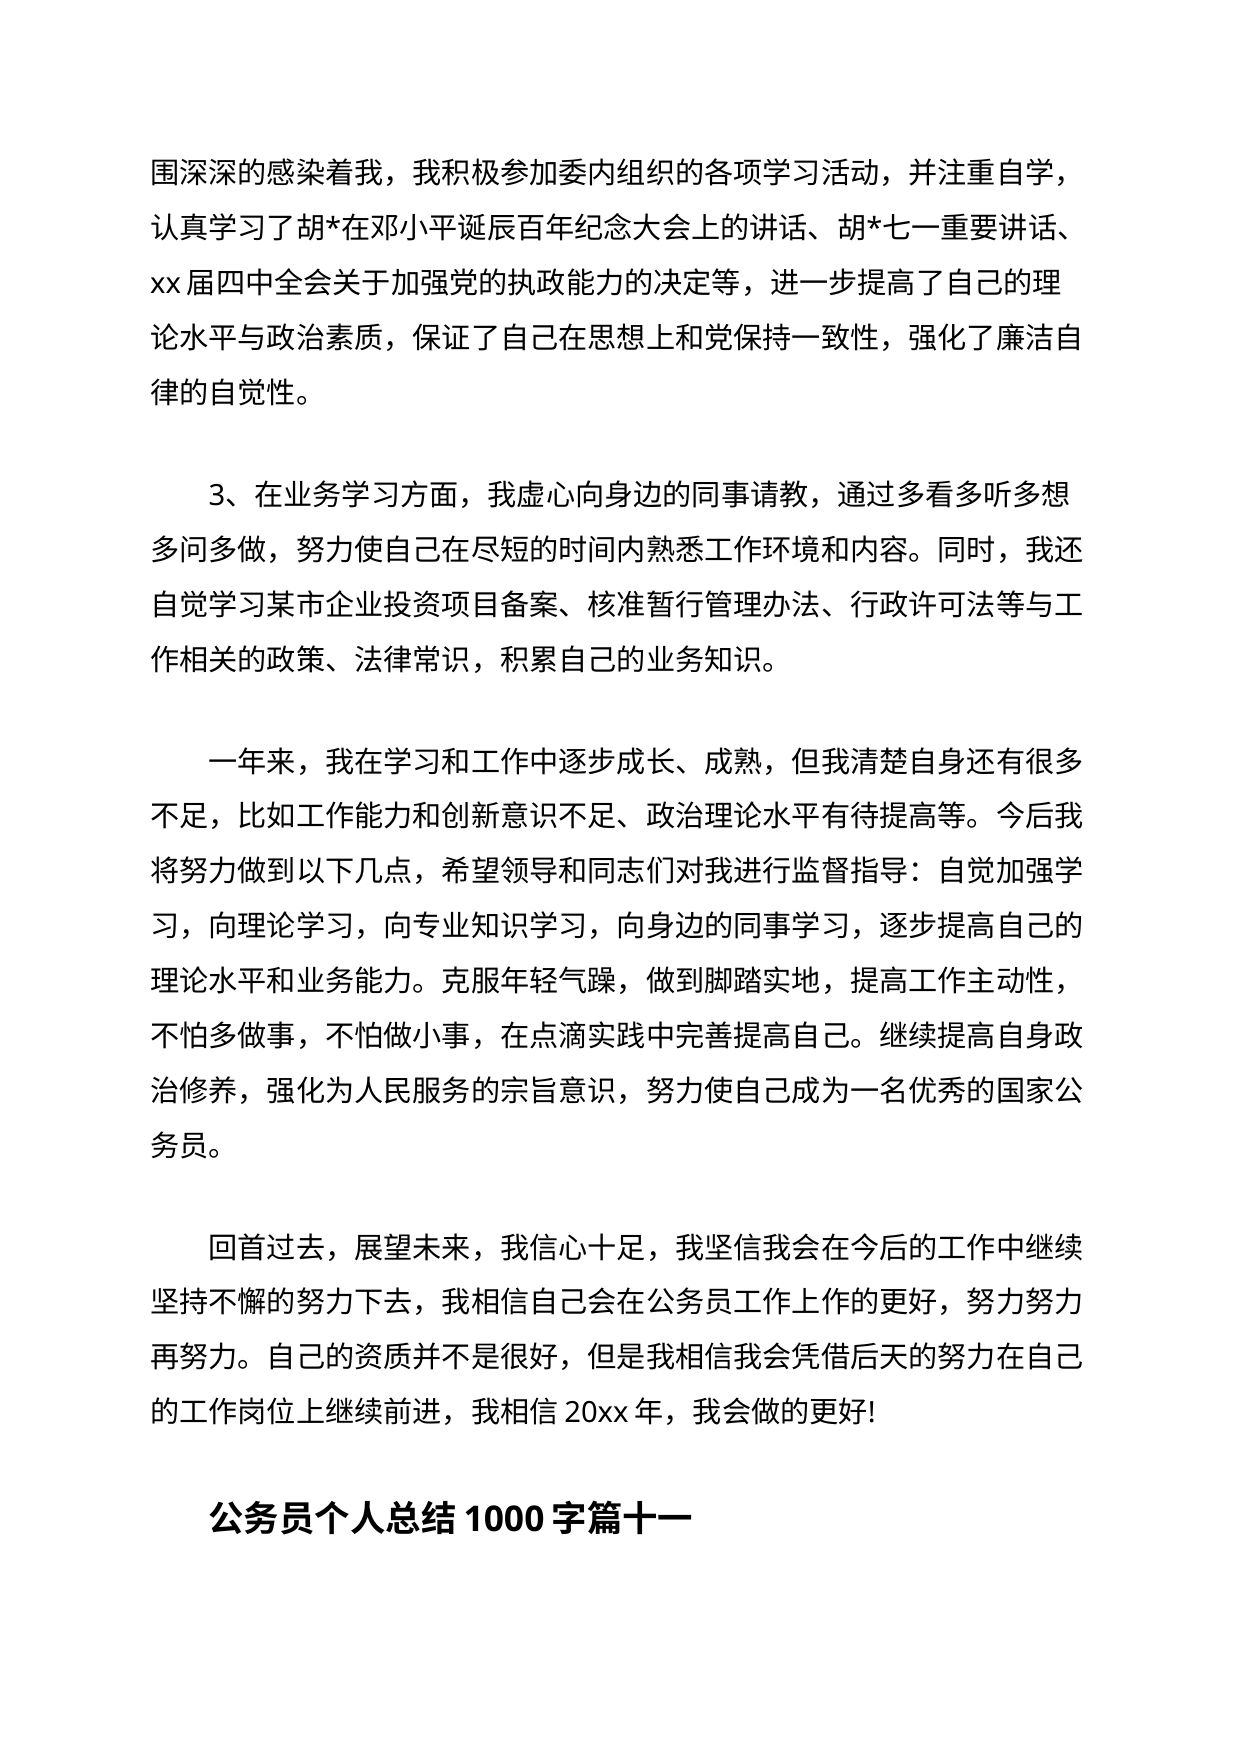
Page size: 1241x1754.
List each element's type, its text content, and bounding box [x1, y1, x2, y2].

text 回首过去，展望未来，我信心十足，我坚信我会在今后的工作中继续坚持不懈的努力下去，我相信自己会在公务员工作上作的更好，努力努力再努力。自己的资质并不是很好，但是我相信我会凭借后天的努力在自己的工作岗位上继续前进，我相信20xx年，我会做的更好! [150, 1224, 1090, 1431]
text 3、在业务学习方面，我虚心向身边的同事请教，通过多看多听多想多问多做，努力使自己在尽短的时间内熟悉工作环境和内容。同时，我还自觉学习某市企业投资项目备案、核准暂行管理办法、行政许可法等与工作相关的政策、法律常识，积累自己的业务知识。 [150, 472, 1090, 679]
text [150, 150, 1090, 412]
text 一年来，我在学习和工作中逐步成长、成熟，但我清楚自身还有很多不足，比如工作能力和创新意识不足、政治理论水平有待提高等。今后我将努力做到以下几点，希望领导和同志们对我进行监督指导：自觉加强学习，向理论学习，向专业知识学习，向身边的同事学习，逐步提高自己的理论水平和业务能力。克服年轻气躁，做到脚踏实地，提高工作主动性，不怕多做事，不怕做小事，在点滴实践中完善提高自己。继续提高自身政治修养，强化为人民服务的宗旨意识，努力使自己成为一名优秀的国家公务员。 [150, 738, 1090, 1165]
text 公务员个人总结1000字篇十一 [150, 1491, 1090, 1542]
